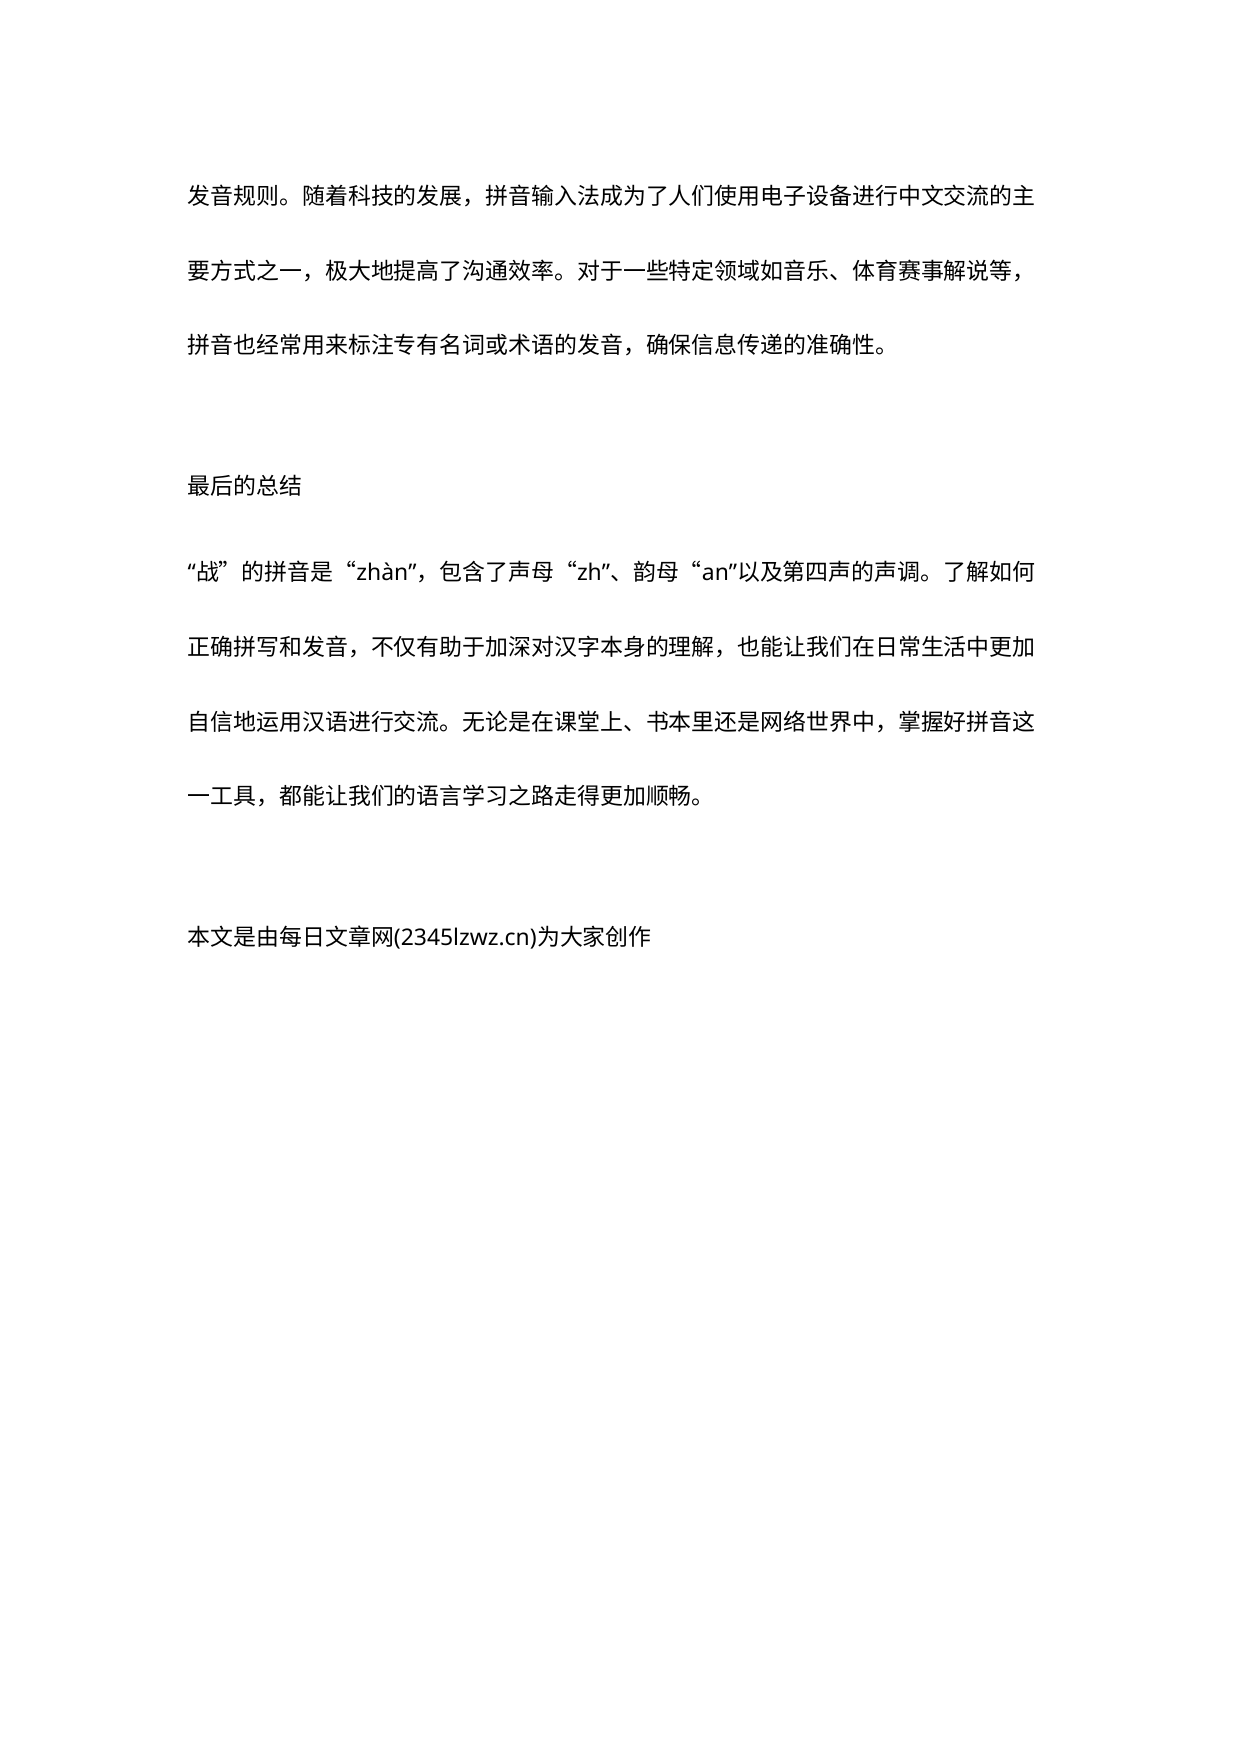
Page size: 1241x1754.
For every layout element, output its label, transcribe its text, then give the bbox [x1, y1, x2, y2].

text “战”的拼音是“zhàn”，包含了声母“zh”、韵母“an”以及第四声的声调。了解如何正确拼写和发音，不仅有助于加深对汉字本身的理解，也能让我们在日常生活中更加自信地运用汉语进行交流。无论是在课堂上、书本里还是网络世界中，掌握好拼音这一工具，都能让我们的语言学习之路走得更加顺畅。 [187, 538, 1053, 827]
text 本文是由每日文章网(2345lzwz.cn)为大家创作 [187, 903, 1053, 968]
text 最后的总结 [187, 452, 1053, 517]
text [187, 162, 1053, 376]
